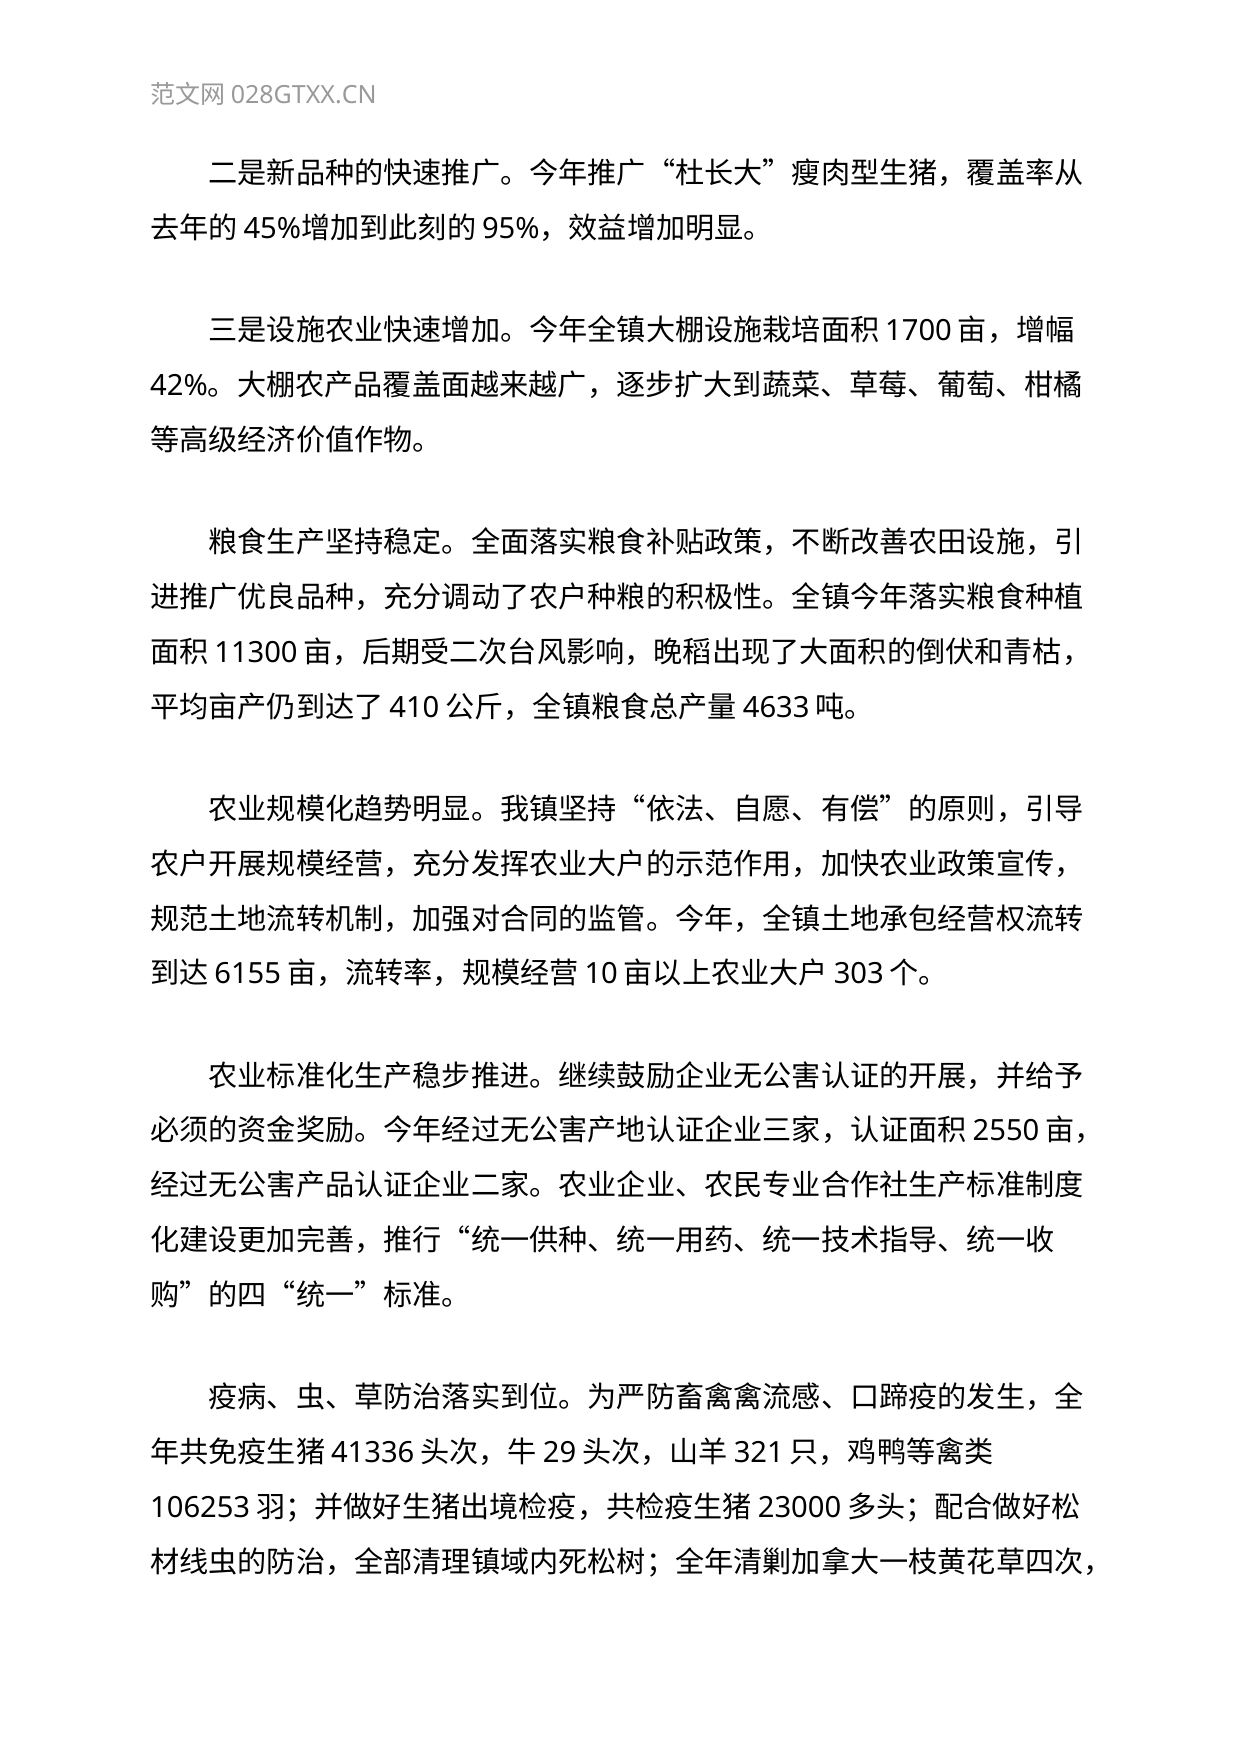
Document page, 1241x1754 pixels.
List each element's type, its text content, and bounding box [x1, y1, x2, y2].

text 农业规模化趋势明显。我镇坚持“依法、自愿、有偿”的原则，引导农户开展规模经营，充分发挥农业大户的示范作用，加快农业政策宣传，规范土地流转机制，加强对合同的监管。今年，全镇土地承包经营权流转到达6155亩，流转率，规模经营10亩以上农业大户303个。 [150, 785, 1090, 992]
text 粮食生产坚持稳定。全面落实粮食补贴政策，不断改善农田设施，引进推广优良品种，充分调动了农户种粮的积极性。全镇今年落实粮食种植面积11300亩，后期受二次台风影响，晚稻出现了大面积的倒伏和青枯，平均亩产仍到达了410公斤，全镇粮食总产量4633吨。 [150, 519, 1090, 726]
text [150, 1373, 1090, 1581]
text 农业标准化生产稳步推进。继续鼓励企业无公害认证的开展，并给予必须的资金奖励。今年经过无公害产地认证企业三家，认证面积2550亩，经过无公害产品认证企业二家。农业企业、农民专业合作社生产标准制度化建设更加完善，推行“统一供种、统一用药、统一技术指导、统一收购”的四“统一”标准。 [150, 1052, 1090, 1314]
text 二是新品种的快速推广。今年推广“杜长大”瘦肉型生猪，覆盖率从去年的45%增加到此刻的95%，效益增加明显。 [150, 150, 1090, 247]
text 三是设施农业快速增加。今年全镇大棚设施栽培面积1700亩，增幅42%。大棚农产品覆盖面越来越广，逐步扩大到蔬菜、草莓、葡萄、柑橘等高级经济价值作物。 [150, 307, 1090, 459]
